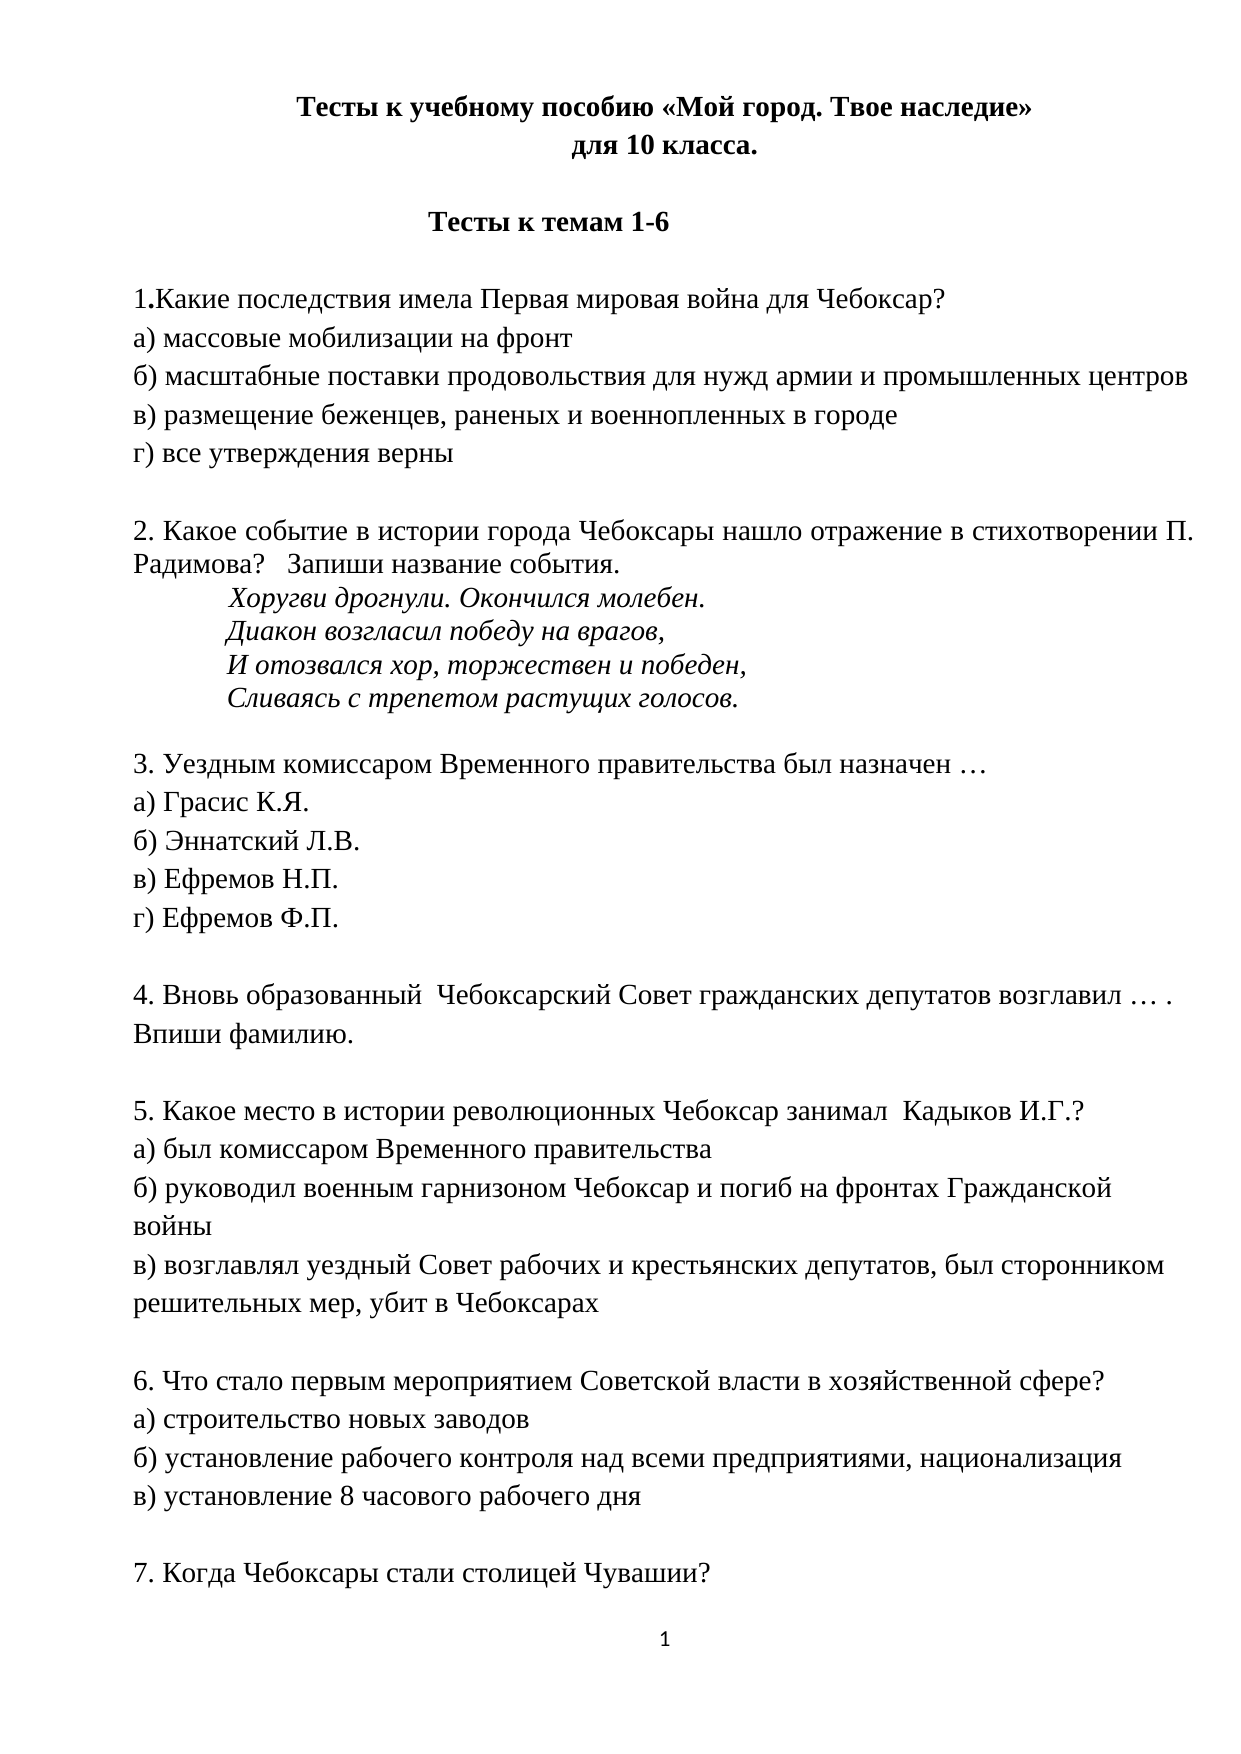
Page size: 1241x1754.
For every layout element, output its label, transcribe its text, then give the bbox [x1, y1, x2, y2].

text 4. Вновь образованный Чебоксарский Совет гражданских депутатов возглавил … . Впиши фамилию. [133, 977, 1196, 1049]
text Хоругви дрогнули. Окончился молебен. [133, 580, 1196, 613]
text 7. Когда Чебоксары стали столицей Чувашии? [133, 1555, 1196, 1589]
text И отозвался хор, торжествен и победен, [133, 647, 1196, 680]
text для 10 класса. [133, 127, 1196, 161]
text 3. Уездным комиссаром Временного правительства был назначен … [133, 746, 1196, 779]
text а) массовые мобилизации на фронт [133, 320, 1196, 353]
text б) масштабные поставки продовольствия для нужд армии и промышленных центров [133, 358, 1196, 392]
text Сливаясь с трепетом растущих голосов. [133, 680, 1196, 714]
text а) Грасис К.Я. [133, 784, 1196, 818]
text б) руководил военным гарнизоном Чебоксар и погиб на фронтах Гражданской войны [133, 1170, 1196, 1242]
text б) Эннатский Л.В. [133, 823, 1196, 857]
text Тесты к учебному пособию «Мой город. Твое наследие» [133, 89, 1196, 122]
text Диакон возгласил победу на врагов, [133, 613, 1196, 647]
text 5. Какое место в истории революционных Чебоксар занимал Кадыков И.Г.? [133, 1093, 1196, 1126]
text Тесты к темам 1-6 [354, 204, 1196, 238]
text 6. Что стало первым мероприятием Советской власти в хозяйственной сфере? [133, 1363, 1196, 1396]
text г) Ефремов Ф.П. [133, 900, 1196, 934]
text б) установление рабочего контроля над всеми предприятиями, национализация [133, 1440, 1196, 1473]
text а) был комиссаром Временного правительства [133, 1131, 1196, 1165]
text 1.Какие последствия имела Первая мировая война для Чебоксар? [133, 281, 1196, 315]
text в) установление 8 часового рабочего дня [133, 1478, 1196, 1512]
text в) возглавлял уездный Совет рабочих и крестьянских депутатов, был сторонником решительных мер, убит в Чебоксарах [133, 1247, 1196, 1319]
text г) все утверждения верны [133, 436, 1196, 469]
text а) строительство новых заводов [133, 1401, 1196, 1435]
text 2. Какое событие в истории города Чебоксары нашло отражение в стихотворении П. Радимова? Запиши название события. [133, 513, 1196, 580]
text в) размещение беженцев, раненых и военнопленных в городе [133, 397, 1196, 431]
text в) Ефремов Н.П. [133, 862, 1196, 895]
